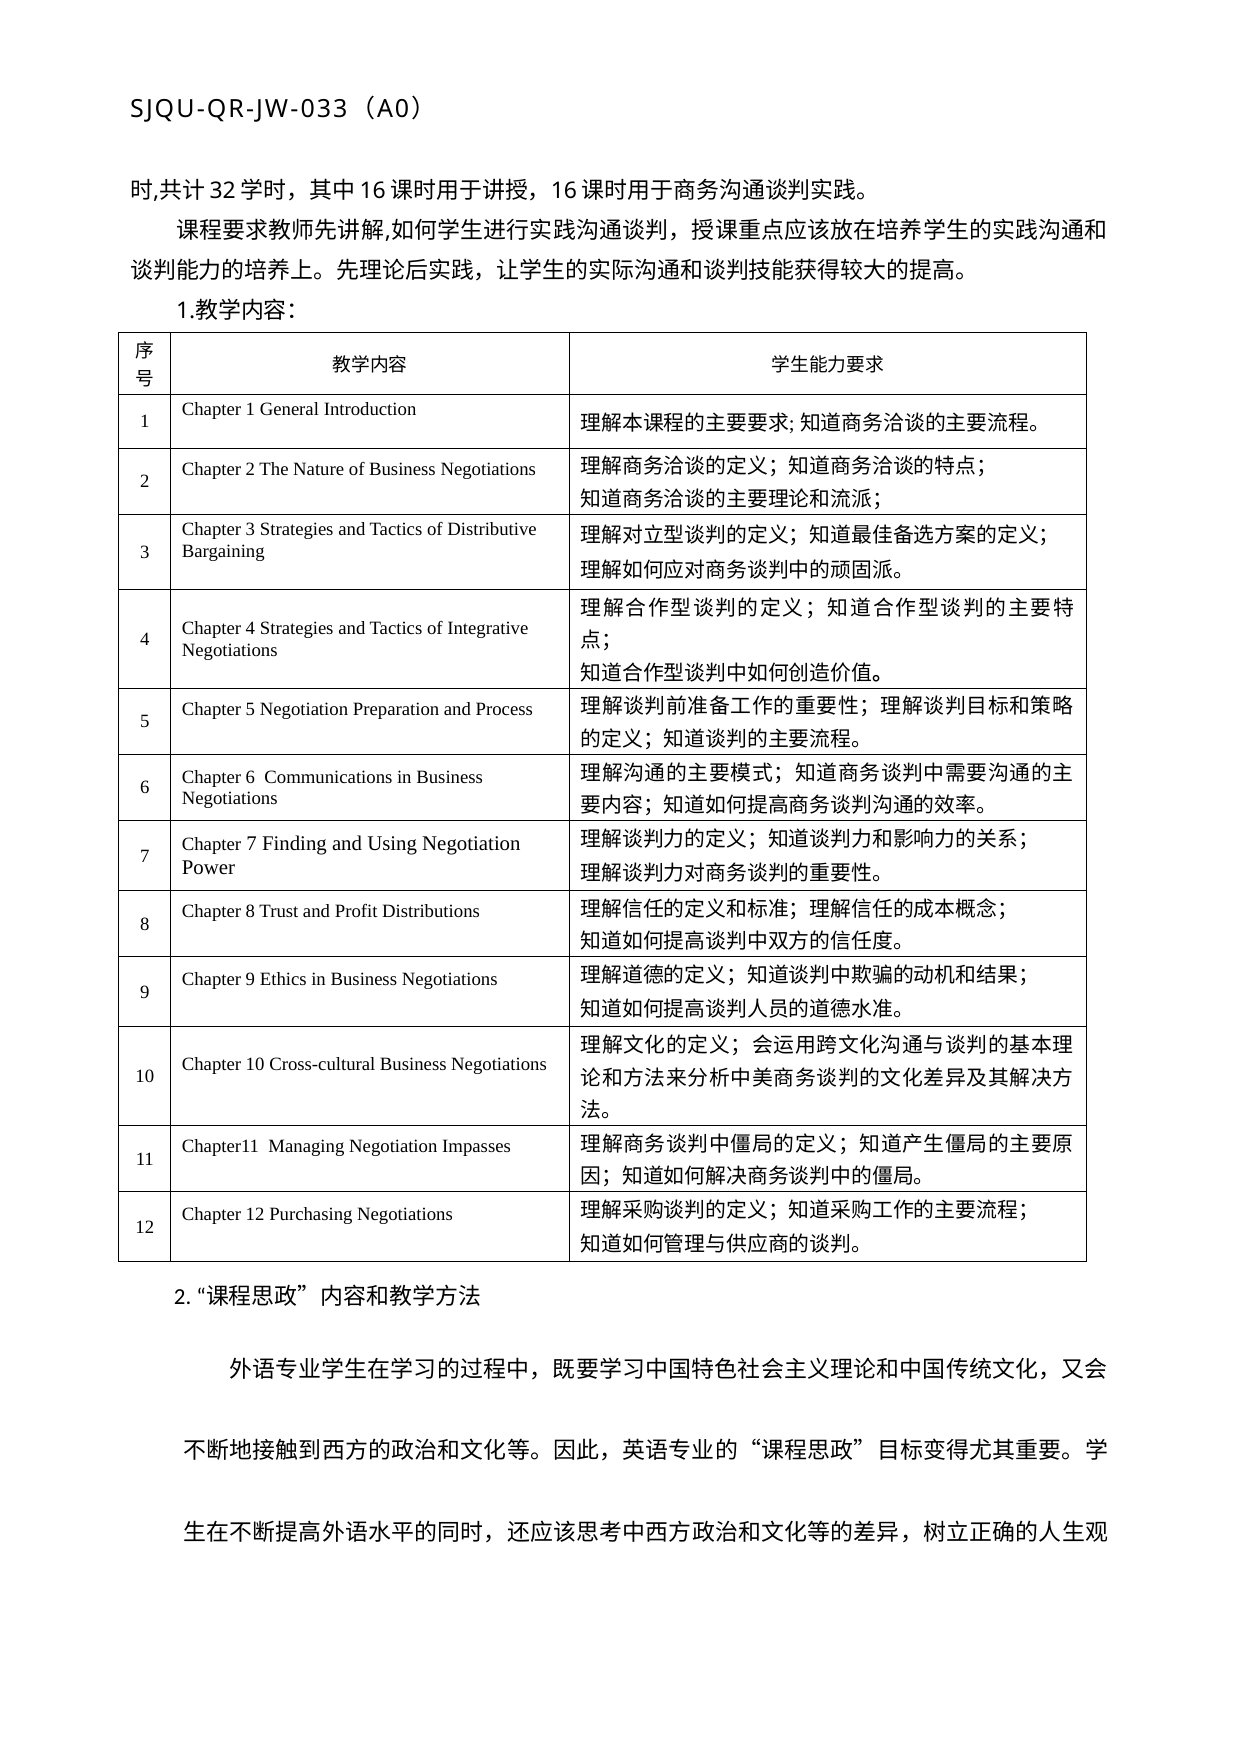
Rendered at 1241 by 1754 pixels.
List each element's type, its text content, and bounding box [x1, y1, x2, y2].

table_cell 理解合作型谈判的定义；知道合作型谈判的主要特点； 知道合作型谈判中如何创造价值。 [570, 590, 1086, 688]
table_cell 11 [119, 1126, 170, 1191]
table_cell 理解信任的定义和标准；理解信任的成本概念； 知道如何提高谈判中双方的信任度。 [570, 891, 1086, 956]
table_cell Chapter 10 Cross-cultural Business Negotiations [171, 1027, 569, 1125]
list 2. “课程思政”内容和教学方法 [130, 1262, 1110, 1327]
table_cell 理解对立型谈判的定义；知道最佳备选方案的定义； 理解如何应对商务谈判中的顽固派。 [570, 515, 1086, 589]
table_cell 6 [119, 755, 170, 820]
table_cell Chapter 1 General Introduction [171, 395, 569, 448]
table_cell 4 [119, 590, 170, 688]
table_cell 7 [119, 821, 170, 890]
table_cell 1 [119, 395, 170, 448]
table_cell Chapter 5 Negotiation Preparation and Process [171, 689, 569, 754]
table_cell 理解谈判前准备工作的重要性；理解谈判目标和策略的定义；知道谈判的主要流程。 [570, 689, 1086, 754]
table_cell 理解商务洽谈的定义；知道商务洽谈的特点； 知道商务洽谈的主要理论和流派； [570, 449, 1086, 514]
table_cell 3 [119, 515, 170, 589]
table_cell 理解谈判力的定义；知道谈判力和影响力的关系； 理解谈判力对商务谈判的重要性。 [570, 821, 1086, 890]
table_cell 理解沟通的主要模式；知道商务谈判中需要沟通的主要内容；知道如何提高商务谈判沟通的效率。 [570, 755, 1086, 820]
table_header 教学内容 [171, 333, 569, 394]
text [183, 1335, 1110, 1563]
table_cell 理解采购谈判的定义；知道采购工作的主要流程； 知道如何管理与供应商的谈判。 [570, 1192, 1086, 1261]
table_cell Chapter 6 Communications in Business Negotiations [171, 755, 569, 820]
table_cell 理解道德的定义；知道谈判中欺骗的动机和结果； 知道如何提高谈判人员的道德水准。 [570, 957, 1086, 1026]
table_cell 8 [119, 891, 170, 956]
table_cell 理解商务谈判中僵局的定义；知道产生僵局的主要原因；知道如何解决商务谈判中的僵局。 [570, 1126, 1086, 1191]
table_cell Chapter 7 Finding and Using Negotiation Power [171, 821, 569, 890]
table_cell 5 [119, 689, 170, 754]
text 1.教学内容： [130, 292, 1110, 325]
table_cell 9 [119, 957, 170, 1026]
text 课程要求教师先讲解,如何学生进行实践沟通谈判，授课重点应该放在培养学生的实践沟通和谈判能力的培养上。先理论后实践，让学生的实际沟通和谈判技能获得较大的提高。 [130, 212, 1110, 285]
text 本课程2个学分, 在一个学期内开设, 每周2学时,共计32学时，其中16课时用于讲授，16课时用于商务沟通谈判实践。 [130, 172, 1110, 206]
table_header 序号 [119, 333, 170, 394]
table_cell 2 [119, 449, 170, 514]
table_cell 12 [119, 1192, 170, 1261]
table_cell 理解文化的定义；会运用跨文化沟通与谈判的基本理论和方法来分析中美商务谈判的文化差异及其解决方法。 [570, 1027, 1086, 1125]
table_cell Chapter 12 Purchasing Negotiations [171, 1192, 569, 1261]
table_cell Chapter 9 Ethics in Business Negotiations [171, 957, 569, 1026]
table_cell Chapter 8 Trust and Profit Distributions [171, 891, 569, 956]
table_cell Chapter 2 The Nature of Business Negotiations [171, 449, 569, 514]
table_cell Chapter11 Managing Negotiation Impasses [171, 1126, 569, 1191]
table_cell 理解本课程的主要要求; 知道商务洽谈的主要流程。 [570, 395, 1086, 448]
table_cell Chapter 3 Strategies and Tactics of Distributive Bargaining [171, 515, 569, 589]
table_cell 10 [119, 1027, 170, 1125]
table_cell Chapter 4 Strategies and Tactics of Integrative Negotiations [171, 590, 569, 688]
table_header 学生能力要求 [570, 333, 1086, 394]
